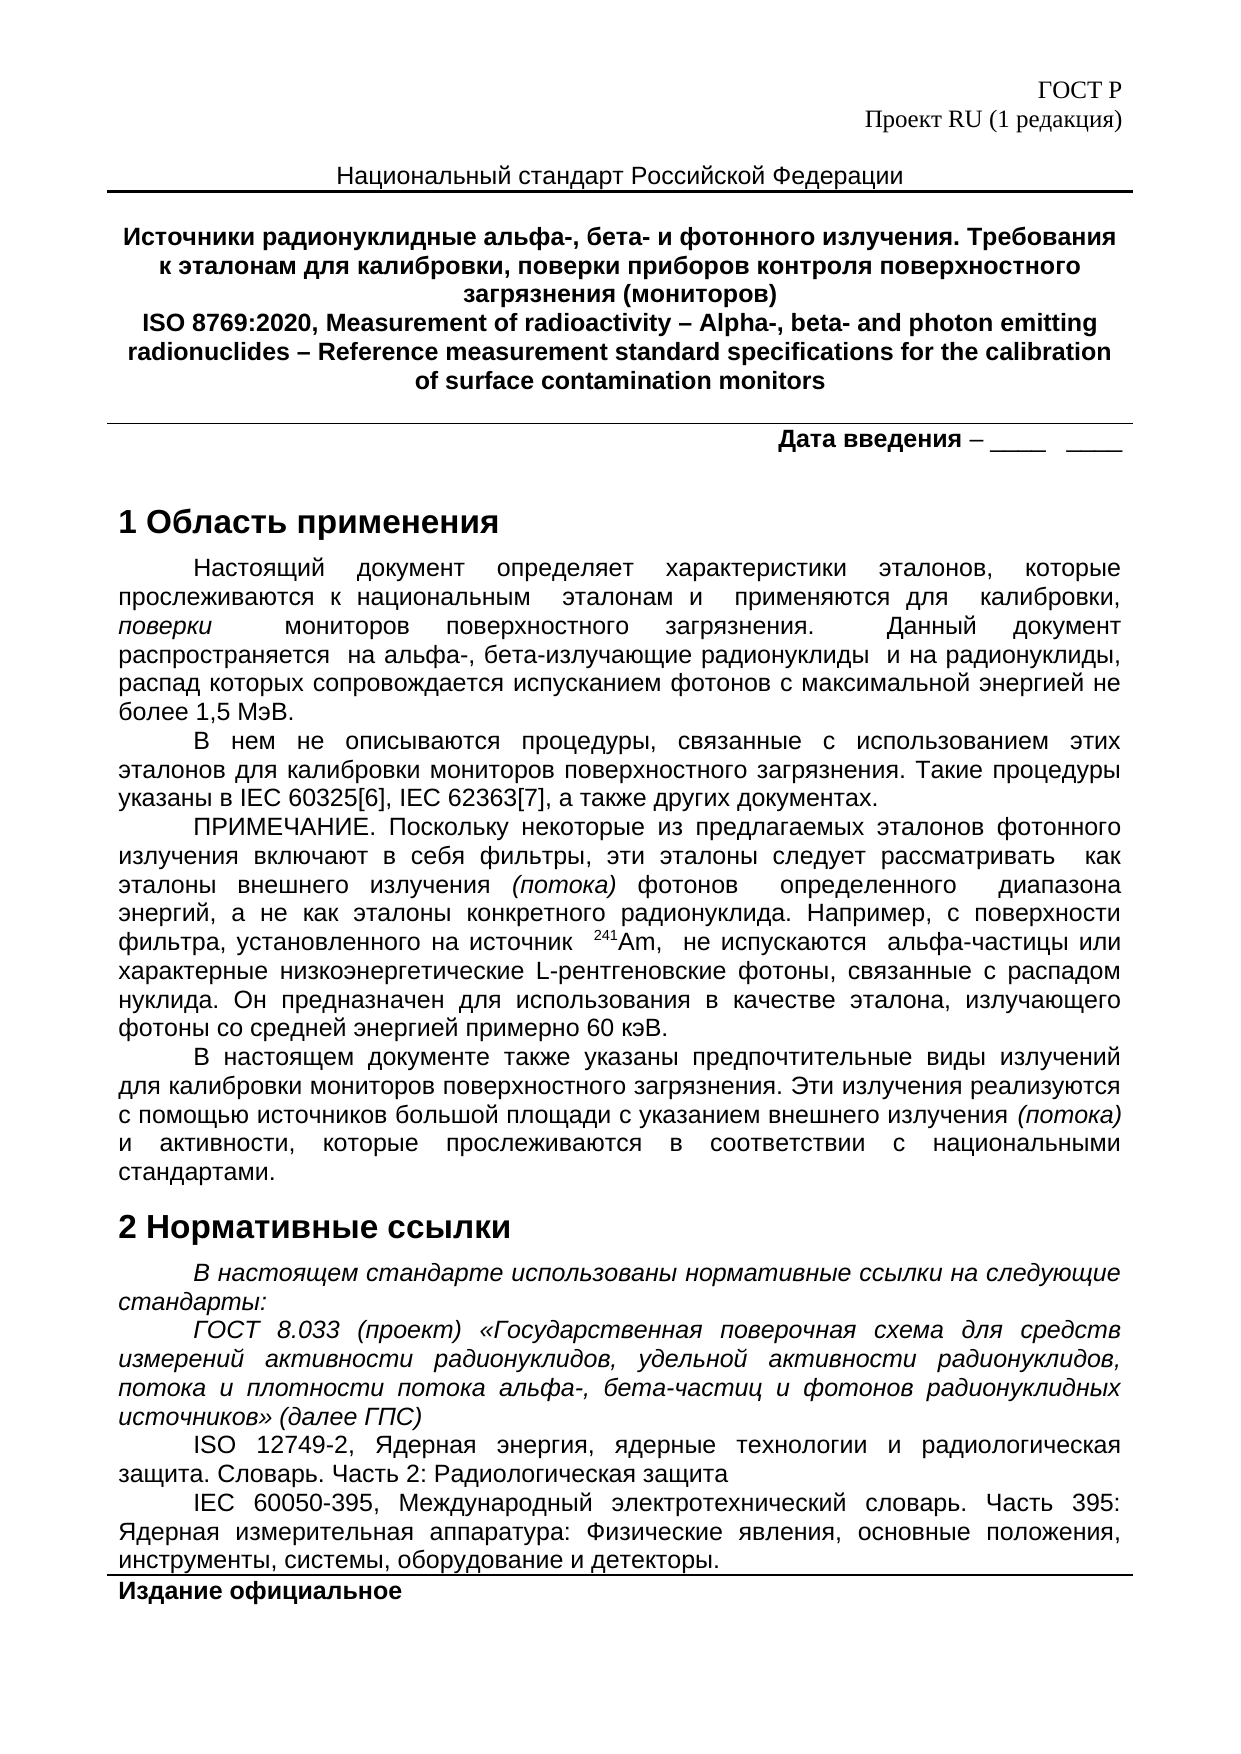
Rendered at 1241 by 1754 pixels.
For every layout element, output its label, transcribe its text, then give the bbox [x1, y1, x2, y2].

text ISO 8769:2020, Measurement of radioactivity – Alpha-, beta- and photon emitting radionuclides – Reference measurement standard specifications for the calibration of surface contamination monitors [118, 308, 1122, 394]
table_header Издание официальное [107, 1576, 1133, 1605]
table_header Национальный стандарт Российской Федерации [107, 161, 1133, 190]
text IEC 60050-395, Международный электротехнический словарь. Часть 395: Ядерная измерительная аппаратура: Физические явления, основные положения, инструменты, системы, оборудование и детекторы. [118, 1488, 1122, 1574]
text Настоящий документ определяет характеристики эталонов, которые прослеживаются к национальным эталонам и применяются для калибровки, поверки мониторов поверхностного загрязнения. Данный документ распространяется на альфа-, бета-излучающие радионуклиды и на радионуклиды, распад которых сопровождается испусканием фотонов с максимальной энергией не более 1,5 МэВ. [118, 553, 1122, 726]
table_header Дата введения – ____ ____ [107, 424, 1133, 453]
text В настоящем документе также указаны предпочтительные виды излучений для калибровки мониторов поверхностного загрязнения. Эти излучения реализуются с помощью источников большой площади с указанием внешнего излучения (потока) и активности, которые прослеживаются в соответствии с национальными стандартами. [118, 1042, 1122, 1186]
text ГОСТ 8.033 (проект) «Государственная поверочная схема для средств измерений активности радионуклидов, удельной активности радионуклидов, потока и плотности потока альфа-, бета-частиц и фотонов радионуклидных источников» (далее ГПС) [118, 1315, 1122, 1430]
text ISO 12749-2, Ядерная энергия, ядерные технологии и радиологическая защита. Словарь. Часть 2: Радиологическая защита [118, 1430, 1122, 1488]
text В настоящем стандарте использованы нормативные ссылки на следующие стандарты: [118, 1258, 1122, 1315]
subtitle 1 Область применения [118, 502, 1122, 541]
subtitle 2 Нормативные ссылки [118, 1207, 1122, 1245]
text Источники радионуклидные альфа-, бета- и фотонного излучения. Требования к эталонам для калибровки, поверки приборов контроля поверхностного загрязнения (мониторов) [118, 222, 1122, 308]
text В нем не описываются процедуры, связанные с использованием этих эталонов для калибровки мониторов поверхностного загрязнения. Такие процедуры указаны в IEC 60325[6], IEC 62363[7], а также других документах. [118, 726, 1122, 812]
text ПРИМЕЧАНИЕ. Поскольку некоторые из предлагаемых эталонов фотонного излучения включают в себя фильтры, эти эталоны следует рассматривать как эталоны внешнего излучения (потока) фотонов определенного диапазона энергий, а не как эталоны конкретного радионуклида. Например, с поверхности фильтра, установленного на источник 241Am, не испускаются альфа-частицы или характерные низкоэнергетические L-рентгеновские фотоны, связанные с распадом нуклида. Он предназначен для использования в качестве эталона, излучающего фотоны со средней энергией примерно 60 кэВ. [118, 812, 1122, 1042]
